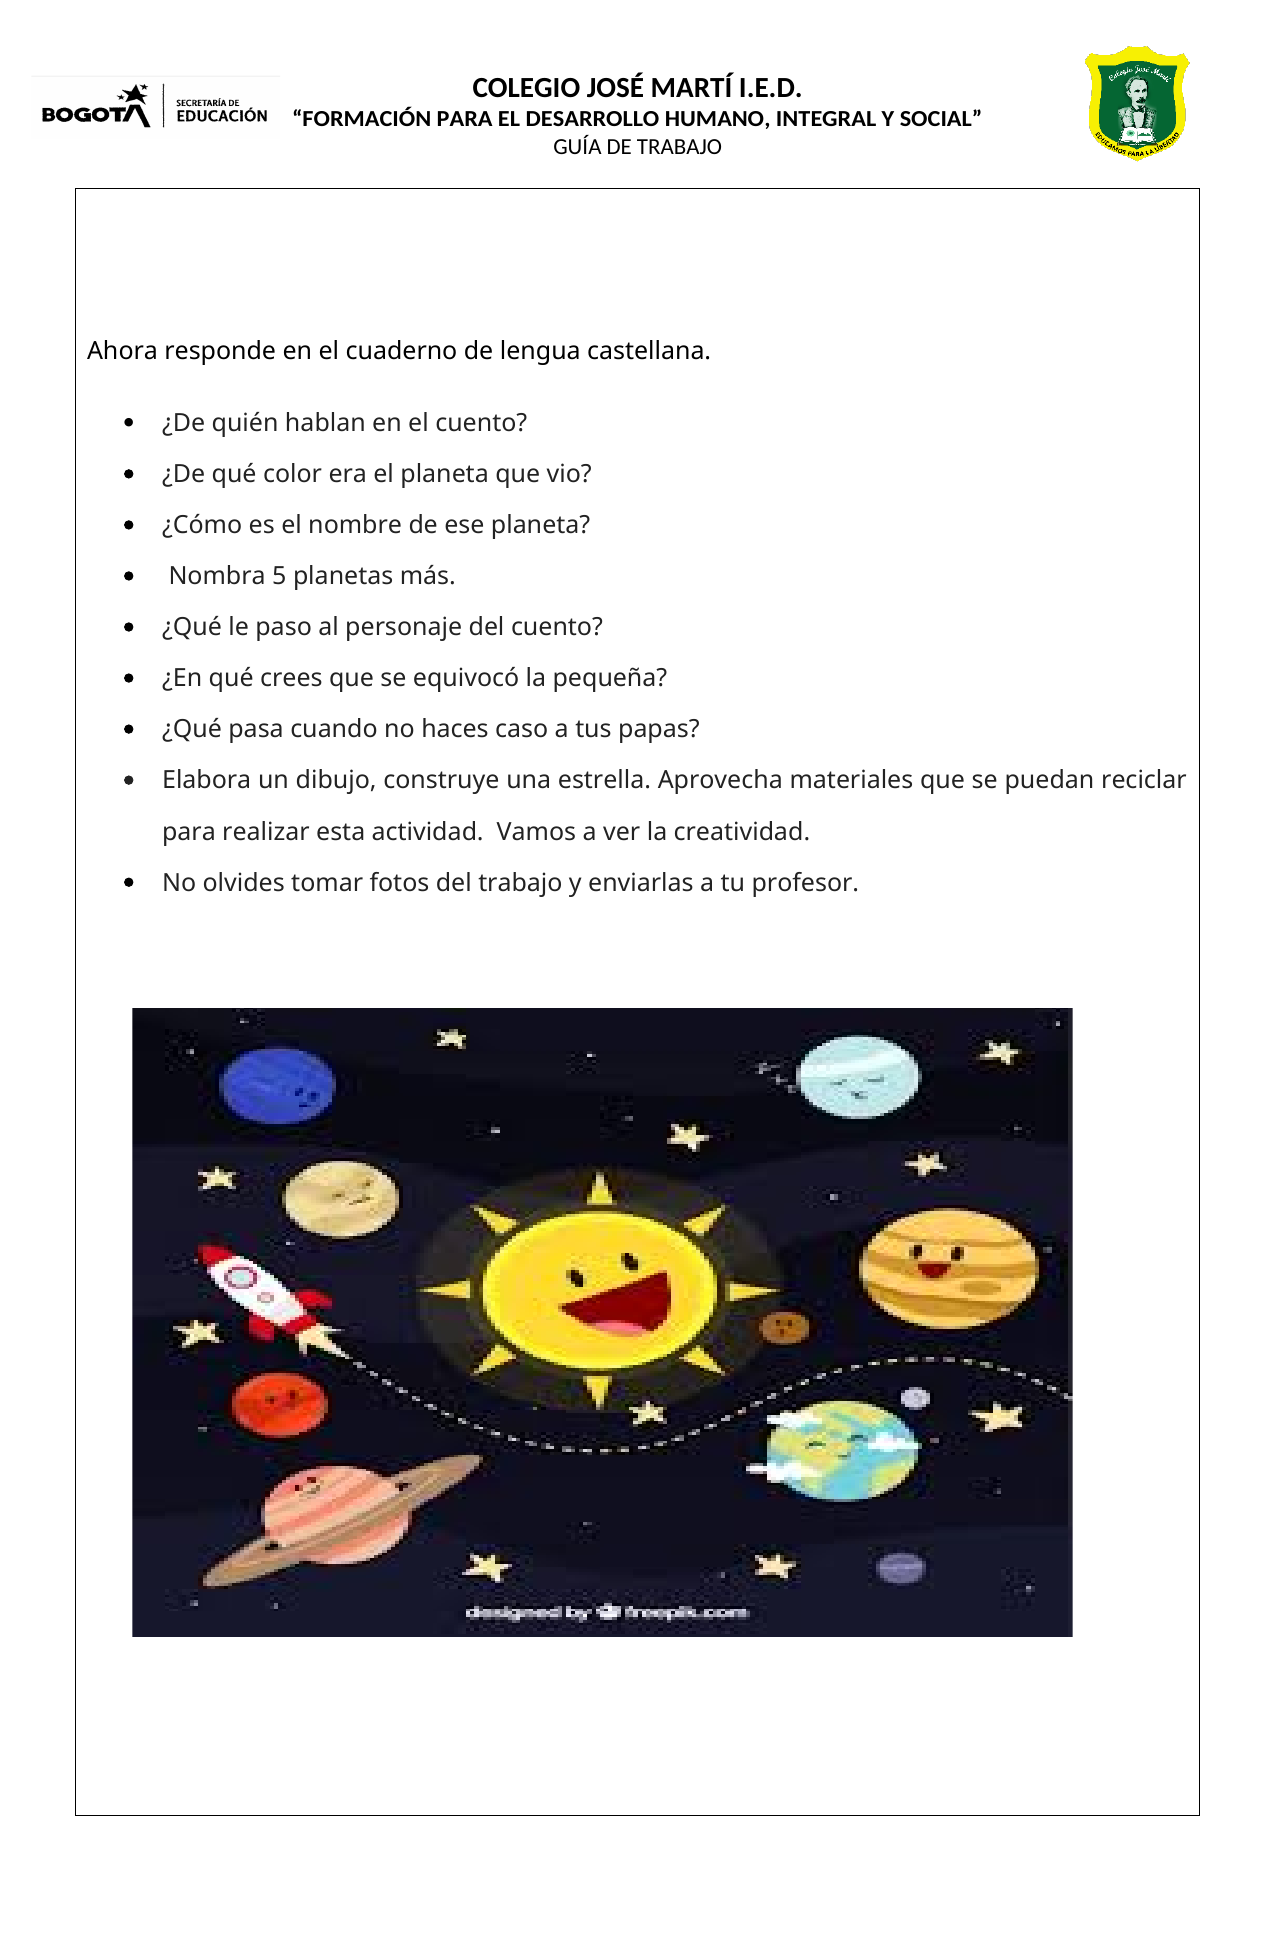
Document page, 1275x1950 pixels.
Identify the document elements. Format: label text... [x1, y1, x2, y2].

picture [1081, 40, 1192, 164]
picture [132, 1008, 1073, 1637]
picture [31, 75, 281, 139]
